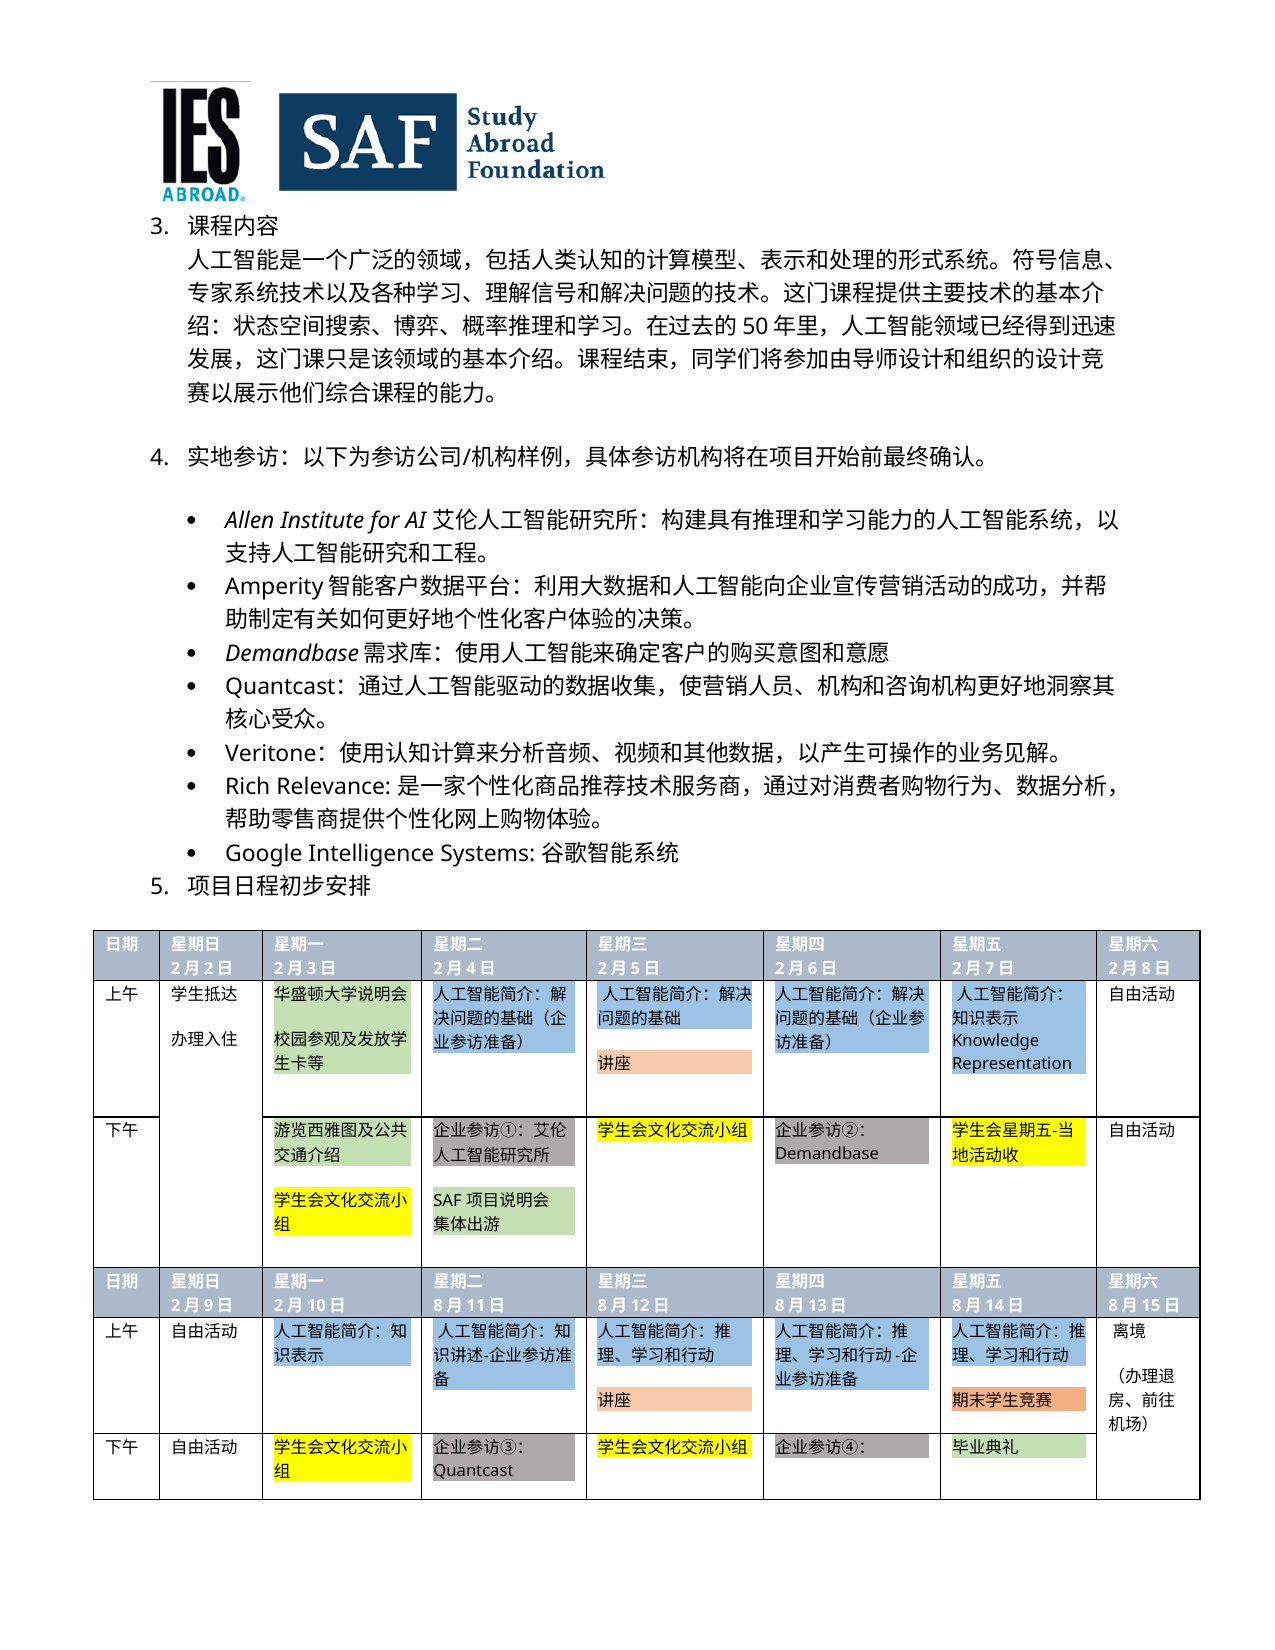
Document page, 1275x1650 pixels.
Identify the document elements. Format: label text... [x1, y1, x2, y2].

table_cell 人工智能简介：推理、学习和行动 期末学生竞赛 [941, 1318, 1096, 1433]
table_cell 上午 [94, 1318, 159, 1433]
list Rich Relevance: 是一家个性化商品推荐技术服务商，通过对消费者购物行为、数据分析，帮助零售商提供个性化网上购物体验。 [187, 768, 1125, 834]
table_cell 人工智能简介：解决问题的基础（企业参访准备） [422, 981, 586, 1116]
table_cell 企业参访②：Demandbase [764, 1118, 940, 1267]
table_cell 日期 [94, 1268, 159, 1317]
table_cell 星期一 2月10日 [263, 1268, 421, 1317]
table_cell 人工智能简介：解决问题的基础 讲座 [587, 981, 763, 1116]
table_header 星期六 2月8日 [1097, 931, 1199, 980]
table_cell 星期五 8月14日 [941, 1268, 1096, 1317]
table_header 星期四 2月6日 [764, 931, 940, 980]
list Google Intelligence Systems: 谷歌智能系统 [187, 834, 1125, 868]
list Allen Institute for AI 艾伦人工智能研究所：构建具有推理和学习能力的人工智能系统，以支持人工智能研究和工程。 [187, 501, 1125, 568]
table_cell 星期四 8月13日 [764, 1268, 940, 1317]
table_cell 毕业典礼 学生会星期五当地活 [941, 1434, 1096, 1499]
table_header 星期五 2月7日 [941, 931, 1096, 980]
table_cell 人工智能简介：推理、学习和行动 讲座 [587, 1318, 763, 1433]
table_cell 星期六 8月15日 [1097, 1268, 1199, 1317]
table_cell 星期三 8月12日 [587, 1268, 763, 1317]
table_cell 自由活动 [1097, 1118, 1199, 1267]
list 课程内容 [150, 208, 1125, 241]
table_cell 人工智能简介：解决问题的基础（企业参访准备） [764, 981, 940, 1116]
table_cell 自由活动 [160, 1434, 262, 1499]
table_header 星期日 2月2日 [160, 931, 262, 980]
table_header 星期二 2月4日 [422, 931, 586, 980]
table_cell 学生抵达 办理入住 [160, 981, 262, 1267]
list 项目日程初步安排 [150, 868, 1125, 901]
list Amperity智能客户数据平台：利用大数据和人工智能向企业宣传营销活动的成功，并帮助制定有关如何更好地个性化客户体验的决策。 [187, 568, 1125, 634]
table_cell 下午 [94, 1118, 159, 1267]
table_cell 企业参访①：艾伦人工智能研究所 SAF 项目说明会 集体出游 [422, 1118, 586, 1267]
table_cell 学生会文化交流小组 [587, 1118, 763, 1267]
list 实地参访：以下为参访公司/机构样例，具体参访机构将在项目开始前最终确认。 [150, 439, 1125, 472]
table_cell 游览西雅图及公共交通介绍 学生会文化交流小组 [263, 1118, 421, 1267]
table_header 星期三 2月5日 [587, 931, 763, 980]
table_cell 星期二 8月11日 [422, 1268, 586, 1317]
table_cell 人工智能简介：推理、学习和行动 -企业参访准备 [764, 1318, 940, 1433]
table_cell 下午 [94, 1434, 159, 1499]
table_header 星期一 2月3日 [263, 931, 421, 980]
list 人工智能是一个广泛的领域，包括人类认知的计算模型、表示和处理的形式系统。符号信息、专家系统技术以及各种学习、理解信号和解决问题的技术。这门课程提供主要技术的基本介绍：状态空间搜索、博弈、概率推理和学习。在过去的50年里，人工智能领域已经得到迅速发展，这门课只是该领域的基本介绍。课程结束，同学们将参加由导师设计和组织的设计竞赛以展示他们综合课程的能力。 [187, 241, 1125, 408]
table_cell 人工智能简介：知识表示 [263, 1318, 421, 1433]
table_cell 人工智能简介：知识讲述-企业参访准备 [422, 1318, 586, 1433]
table_cell 离境 （办理退房、前往机场） [1097, 1318, 1199, 1499]
table_header 日期 [94, 931, 159, 980]
list Quantcast：通过人工智能驱动的数据收集，使营销人员、机构和咨询机构更好地洞察其核心受众。 [187, 668, 1125, 734]
table_cell 学生会文化交流小组 [587, 1434, 763, 1499]
table_cell 星期日 2月9日 [160, 1268, 262, 1317]
table_cell 学生会星期五-当地活动收 [941, 1118, 1096, 1267]
table_cell 自由活动 [1097, 981, 1199, 1116]
list Veritone：使用认知计算来分析音频、视频和其他数据，以产生可操作的业务见解。 [187, 734, 1125, 768]
table_cell 自由活动 [160, 1318, 262, 1433]
list Demandbase需求库：使用人工智能来确定客户的购买意图和意愿 [187, 634, 1125, 668]
table_cell 人工智能简介：知识表示Knowledge Representation [941, 981, 1096, 1116]
picture [150, 75, 621, 209]
table_cell 企业参访④： Veritone [764, 1434, 940, 1499]
table_cell 上午 [94, 981, 159, 1116]
table_cell 企业参访③：Quantcast [422, 1434, 586, 1499]
table_cell 学生会文化交流小组 [263, 1434, 421, 1499]
table_cell 华盛顿大学说明会 校园参观及发放学生卡等 [263, 981, 421, 1116]
